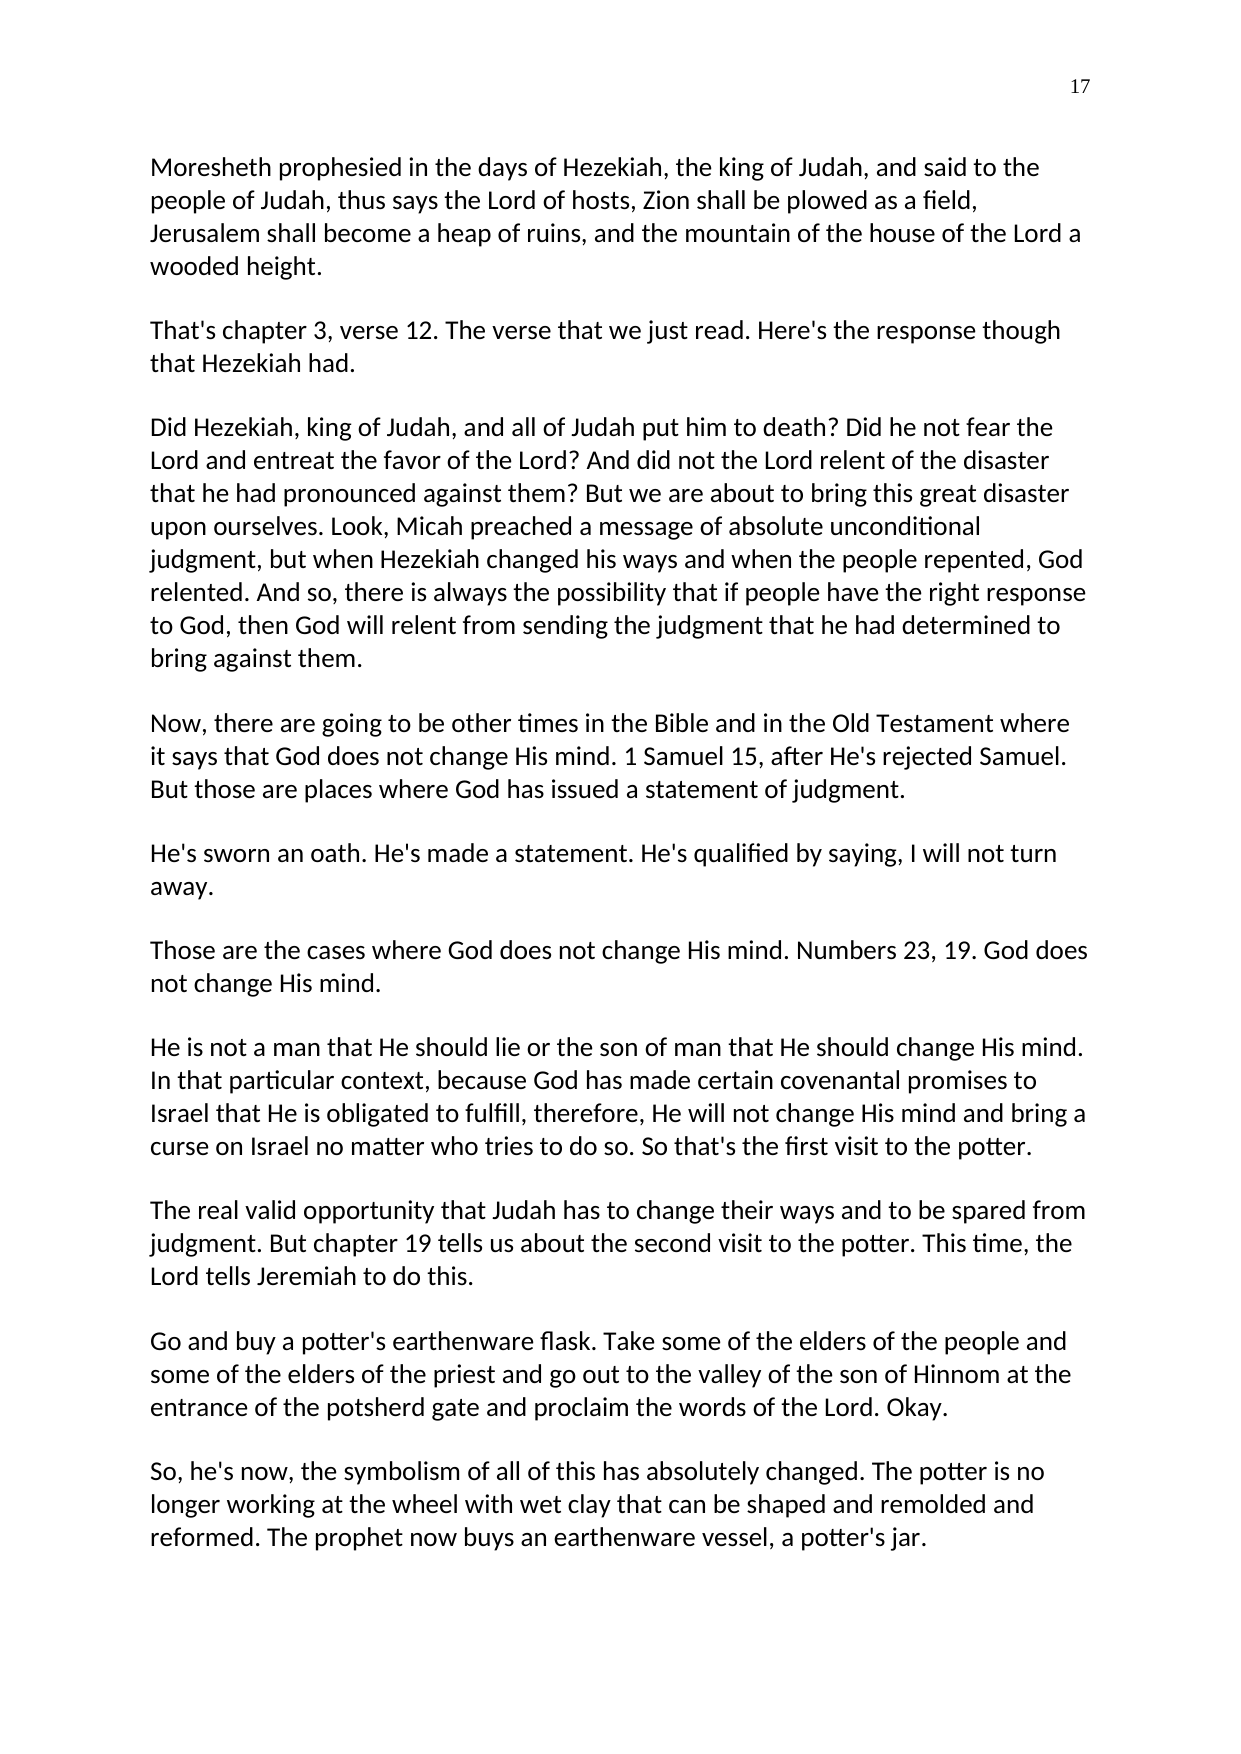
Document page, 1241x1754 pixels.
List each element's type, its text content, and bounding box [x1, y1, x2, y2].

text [150, 150, 1090, 282]
text Did Hezekiah, king of Judah, and all of Judah put him to death? Did he not fear the Lord and entreat the favor of the Lord? And did not the Lord relent of the disaster that he had pronounced against them? But we are about to bring this great disaster upon ourselves. Look, Micah preached a message of absolute unconditional judgment, but when Hezekiah changed his ways and when the people repented, God relented. And so, there is always the possibility that if people have the right response to God, then God will relent from sending the judgment that he had determined to bring against them. [150, 410, 1090, 674]
text The real valid opportunity that Judah has to change their ways and to be spared from judgment. But chapter 19 tells us about the second visit to the potter. This time, the Lord tells Jeremiah to do this. [150, 1193, 1090, 1293]
text Go and buy a potter's earthenware flask. Take some of the elders of the people and some of the elders of the priest and go out to the valley of the son of Hinnom at the entrance of the potsherd gate and proclaim the words of the Lord. Okay. [150, 1324, 1090, 1423]
text He's sworn an oath. He's made a statement. He's qualified by saying, I will not turn away. [150, 836, 1090, 902]
text That's chapter 3, verse 12. The verse that we just read. Here's the response though that Hezekiah had. [150, 313, 1090, 379]
text Those are the cases where God does not change His mind. Numbers 23, 19. God does not change His mind. [150, 933, 1090, 999]
text He is not a man that He should lie or the son of man that He should change His mind. In that particular context, because God has made certain covenantal promises to Israel that He is obligated to fulfill, therefore, He will not change His mind and bring a curse on Israel no matter who tries to do so. So that's the first visit to the potter. [150, 1030, 1090, 1162]
text Now, there are going to be other times in the Bible and in the Old Testament where it says that God does not change His mind. 1 Samuel 15, after He's rejected Samuel. But those are places where God has issued a statement of judgment. [150, 706, 1090, 805]
text So, he's now, the symbolism of all of this has absolutely changed. The potter is no longer working at the wheel with wet clay that can be shaped and remolded and reformed. The prophet now buys an earthenware vessel, a potter's jar. [150, 1454, 1090, 1553]
